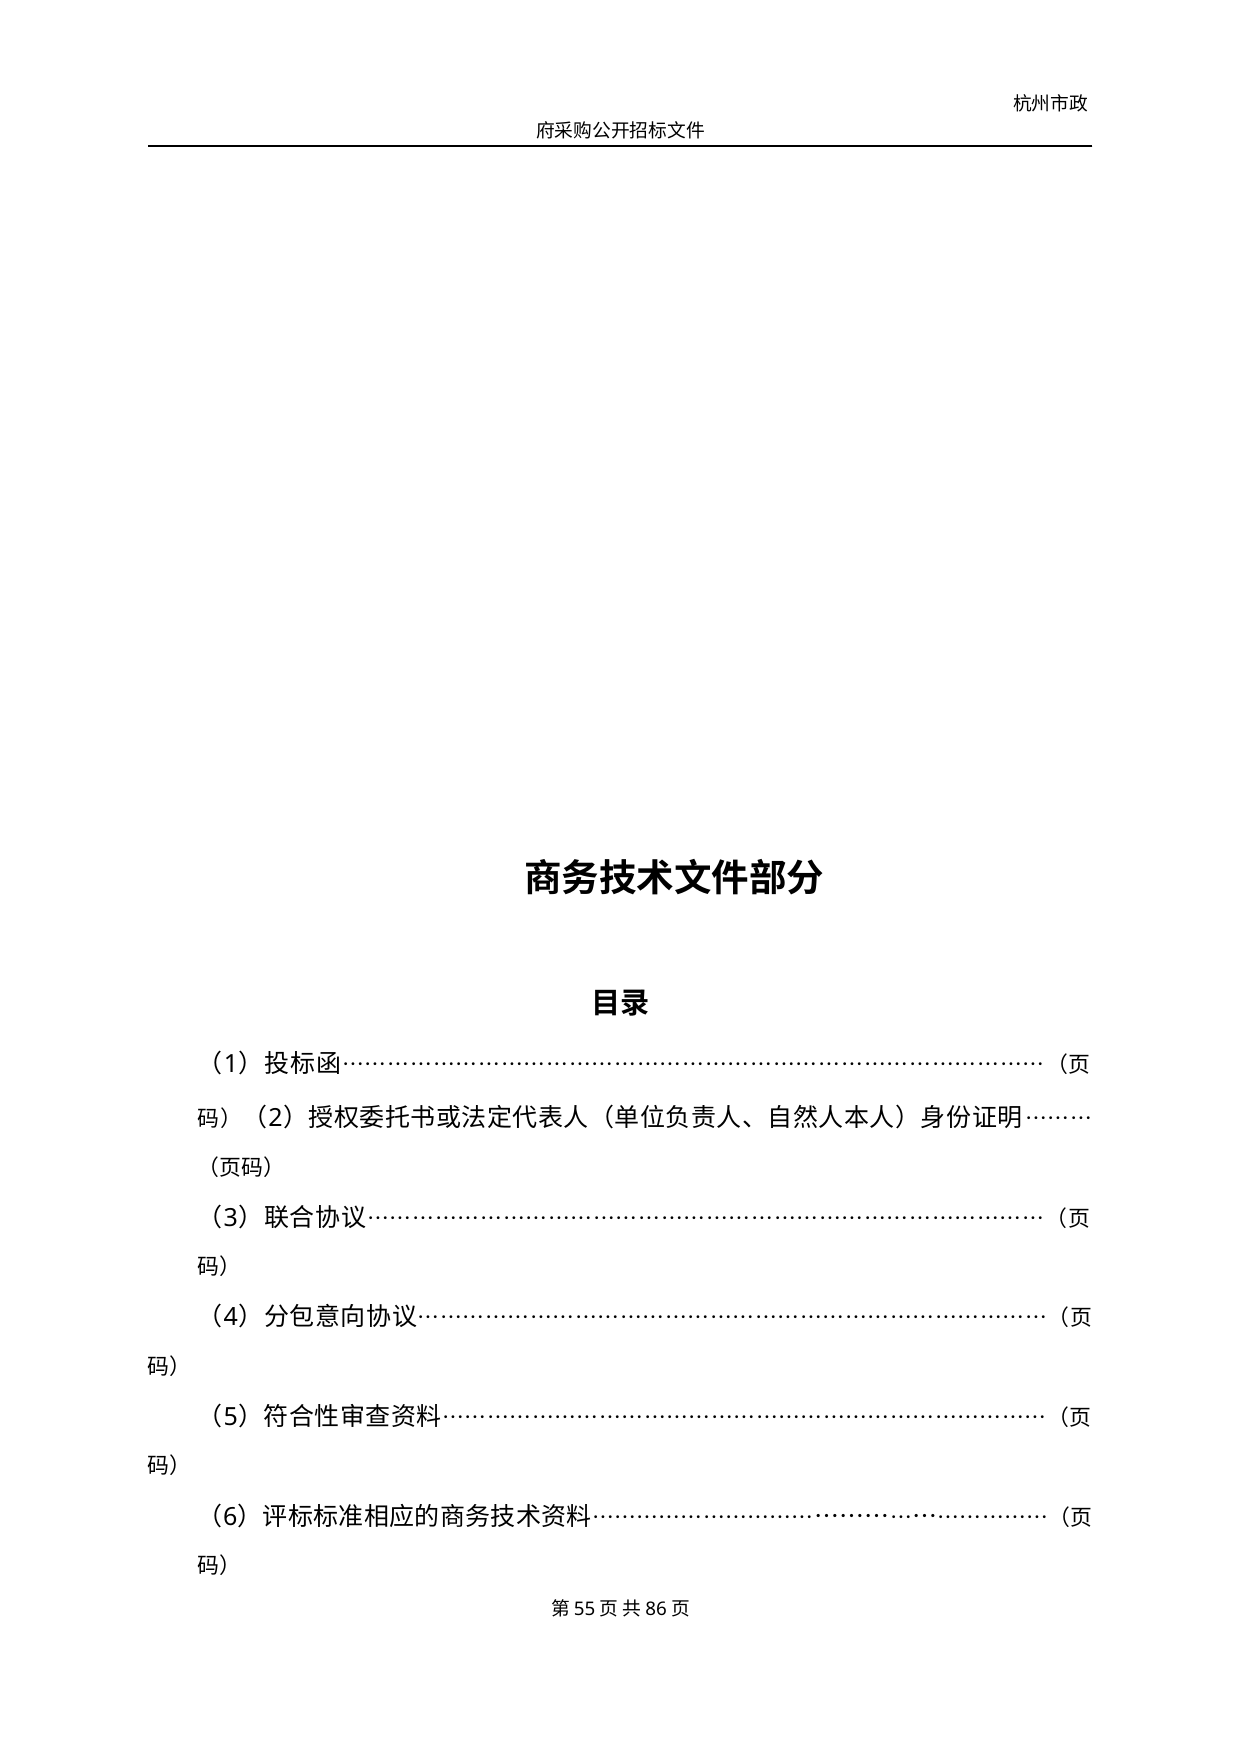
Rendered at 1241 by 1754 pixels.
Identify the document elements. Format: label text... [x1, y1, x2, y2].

text 商务技术文件部分 [148, 847, 1049, 902]
text （3）联合协议………………………………………………………………………………（页码） [198, 1197, 1092, 1281]
text （4）分包意向协议…………………………………………………………………………（页码） [148, 1297, 1092, 1381]
text 目录 [148, 980, 1092, 1022]
text （5）符合性审查资料………………………………………………………………………（页码） [148, 1396, 1092, 1480]
text （6）评标标准相应的商务技术资料……………………………………………………（页码） [198, 1496, 1092, 1580]
text （1）投标函…………………………………………………………………………………（页码）（2）授权委托书或法定代表人（单位负责人、自然人本人）身份证明………（页码） [198, 1043, 1092, 1181]
